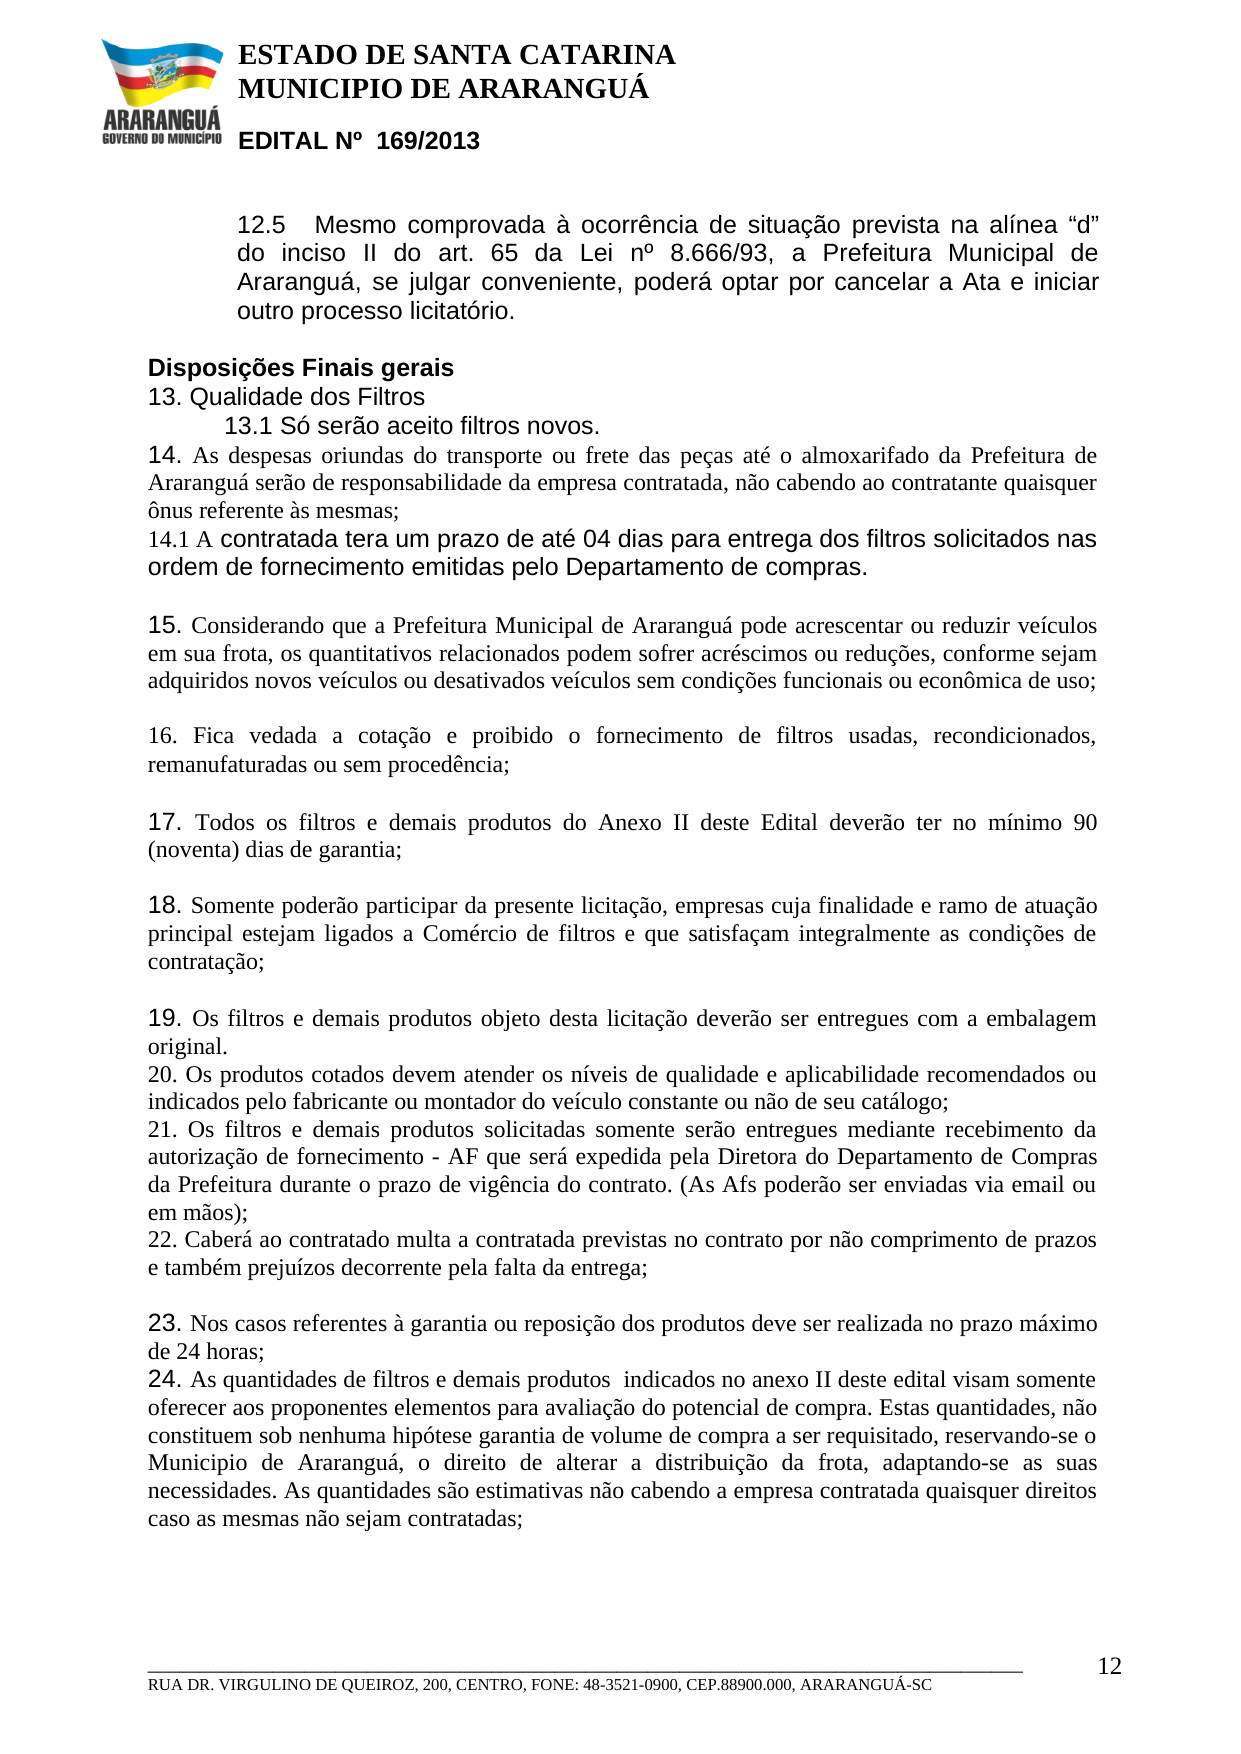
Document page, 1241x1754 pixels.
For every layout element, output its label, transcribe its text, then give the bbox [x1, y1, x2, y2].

text 18. Somente poderão participar da presente licitação, empresas cuja finalidade e ramo de atuação principal estejam ligados a Comércio de filtros e que satisfaçam integralmente as condições de contratação; [148, 891, 1099, 974]
text 24. As quantidades de filtros e demais produtos indicados no anexo II deste edital visam somente oferecer aos proponentes elementos para avaliação do potencial de compra. Estas quantidades, não constituem sob nenhuma hipótese garantia de volume de compra a ser requisitado, reservando-se o Municipio de Araranguá, o direito de alterar a distribuição da frota, adaptando-se as suas necessidades. As quantidades são estimativas não cabendo a empresa contratada quaisquer direitos caso as mesmas não sejam contratadas; [148, 1364, 1099, 1531]
text 20. Os produtos cotados devem atender os níveis de qualidade e aplicabilidade recomendados ou indicados pelo fabricante ou montador do veículo constante ou não de seu catálogo; [148, 1059, 1099, 1115]
text 13. Qualidade dos Filtros [148, 382, 1122, 411]
text 17. Todos os filtros e demais produtos do Anexo II deste Edital deverão ter no mínimo 90 (noventa) dias de garantia; [148, 807, 1099, 863]
text 12.5 Mesmo comprovada à ocorrência de situação prevista na alínea “d” do inciso II do art. 65 da Lei nº 8.666/93, a Prefeitura Municipal de Araranguá, se julgar conveniente, poderá optar por cancelar a Ata e iniciar outro processo licitatório. [237, 210, 1099, 325]
text 13.1 Só serão aceito filtros novos. [148, 411, 1122, 440]
picture [98, 37, 224, 145]
text 23. Nos casos referentes à garantia ou reposição dos produtos deve ser realizada no prazo máximo de 24 horas; [148, 1308, 1099, 1364]
text 14.1 A contratada tera um prazo de até 04 dias para entrega dos filtros solicitados nas ordem de fornecimento emitidas pelo Departamento de compras. [148, 524, 1099, 581]
text Disposições Finais gerais [148, 353, 1099, 382]
text 15. Considerando que a Prefeitura Municipal de Araranguá pode acrescentar ou reduzir veículos em sua frota, os quantitativos relacionados podem sofrer acréscimos ou reduções, conforme sejam adquiridos novos veículos ou desativados veículos sem condições funcionais ou econômica de uso; [148, 610, 1099, 694]
text 16. Fica vedada a cotação e proibido o fornecimento de filtros usadas, recondicionados, remanufaturadas ou sem procedência; [148, 721, 1099, 778]
text 22. Caberá ao contratado multa a contratada previstas no contrato por não comprimento de prazos e também prejuízos decorrente pela falta da entrega; [148, 1225, 1099, 1280]
text 14. As despesas oriundas do transporte ou frete das peças até o almoxarifado da Prefeitura de Araranguá serão de responsabilidade da empresa contratada, não cabendo ao contratante quaisquer ônus referente às mesmas; [148, 440, 1099, 524]
text 21. Os filtros e demais produtos solicitadas somente serão entregues mediante recebimento da autorização de fornecimento - AF que será expedida pela Diretora do Departamento de Compras da Prefeitura durante o prazo de vigência do contrato. (As Afs poderão ser enviadas via email ou em mãos); [148, 1115, 1099, 1225]
text 19. Os filtros e demais produtos objeto desta licitação deverão ser entregues com a embalagem original. [148, 1003, 1099, 1059]
